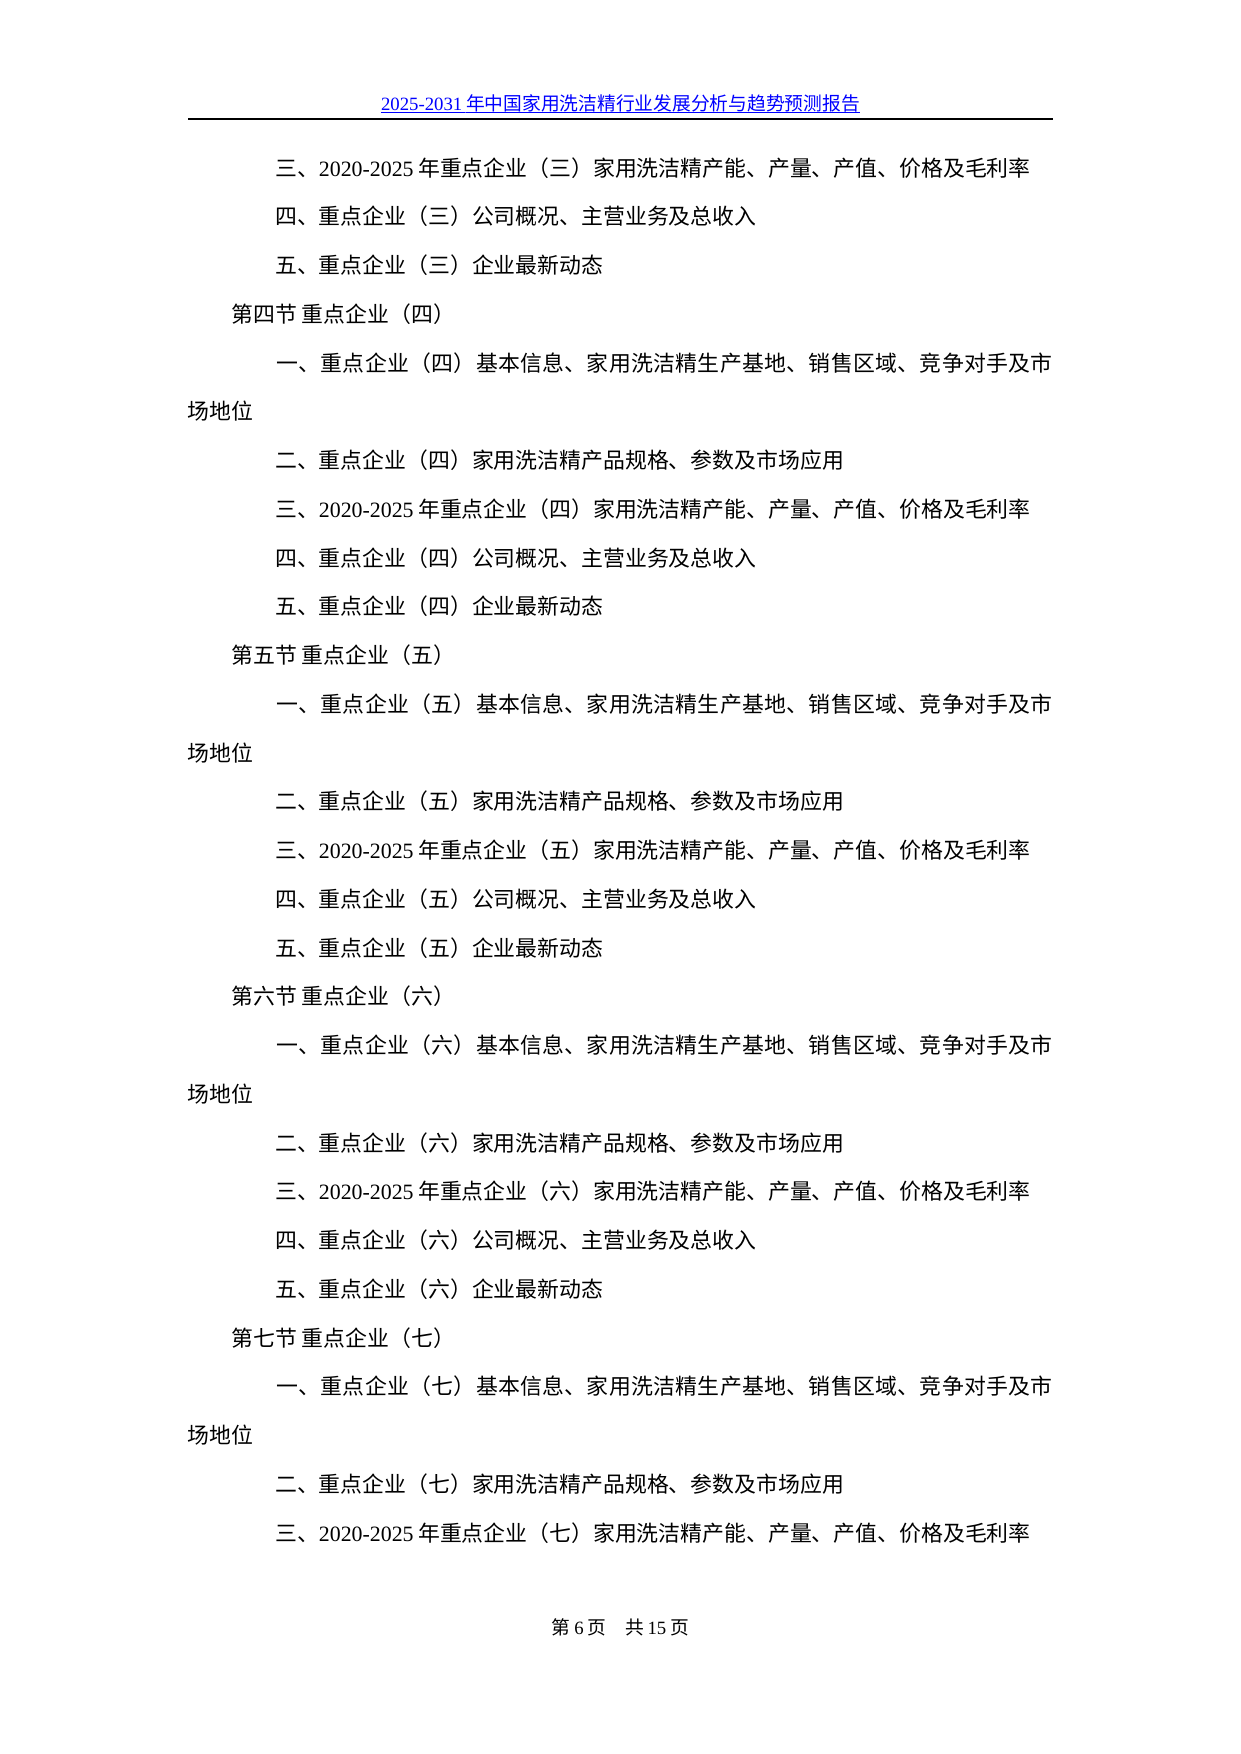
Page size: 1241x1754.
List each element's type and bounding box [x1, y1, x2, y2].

text [187, 150, 1053, 1548]
